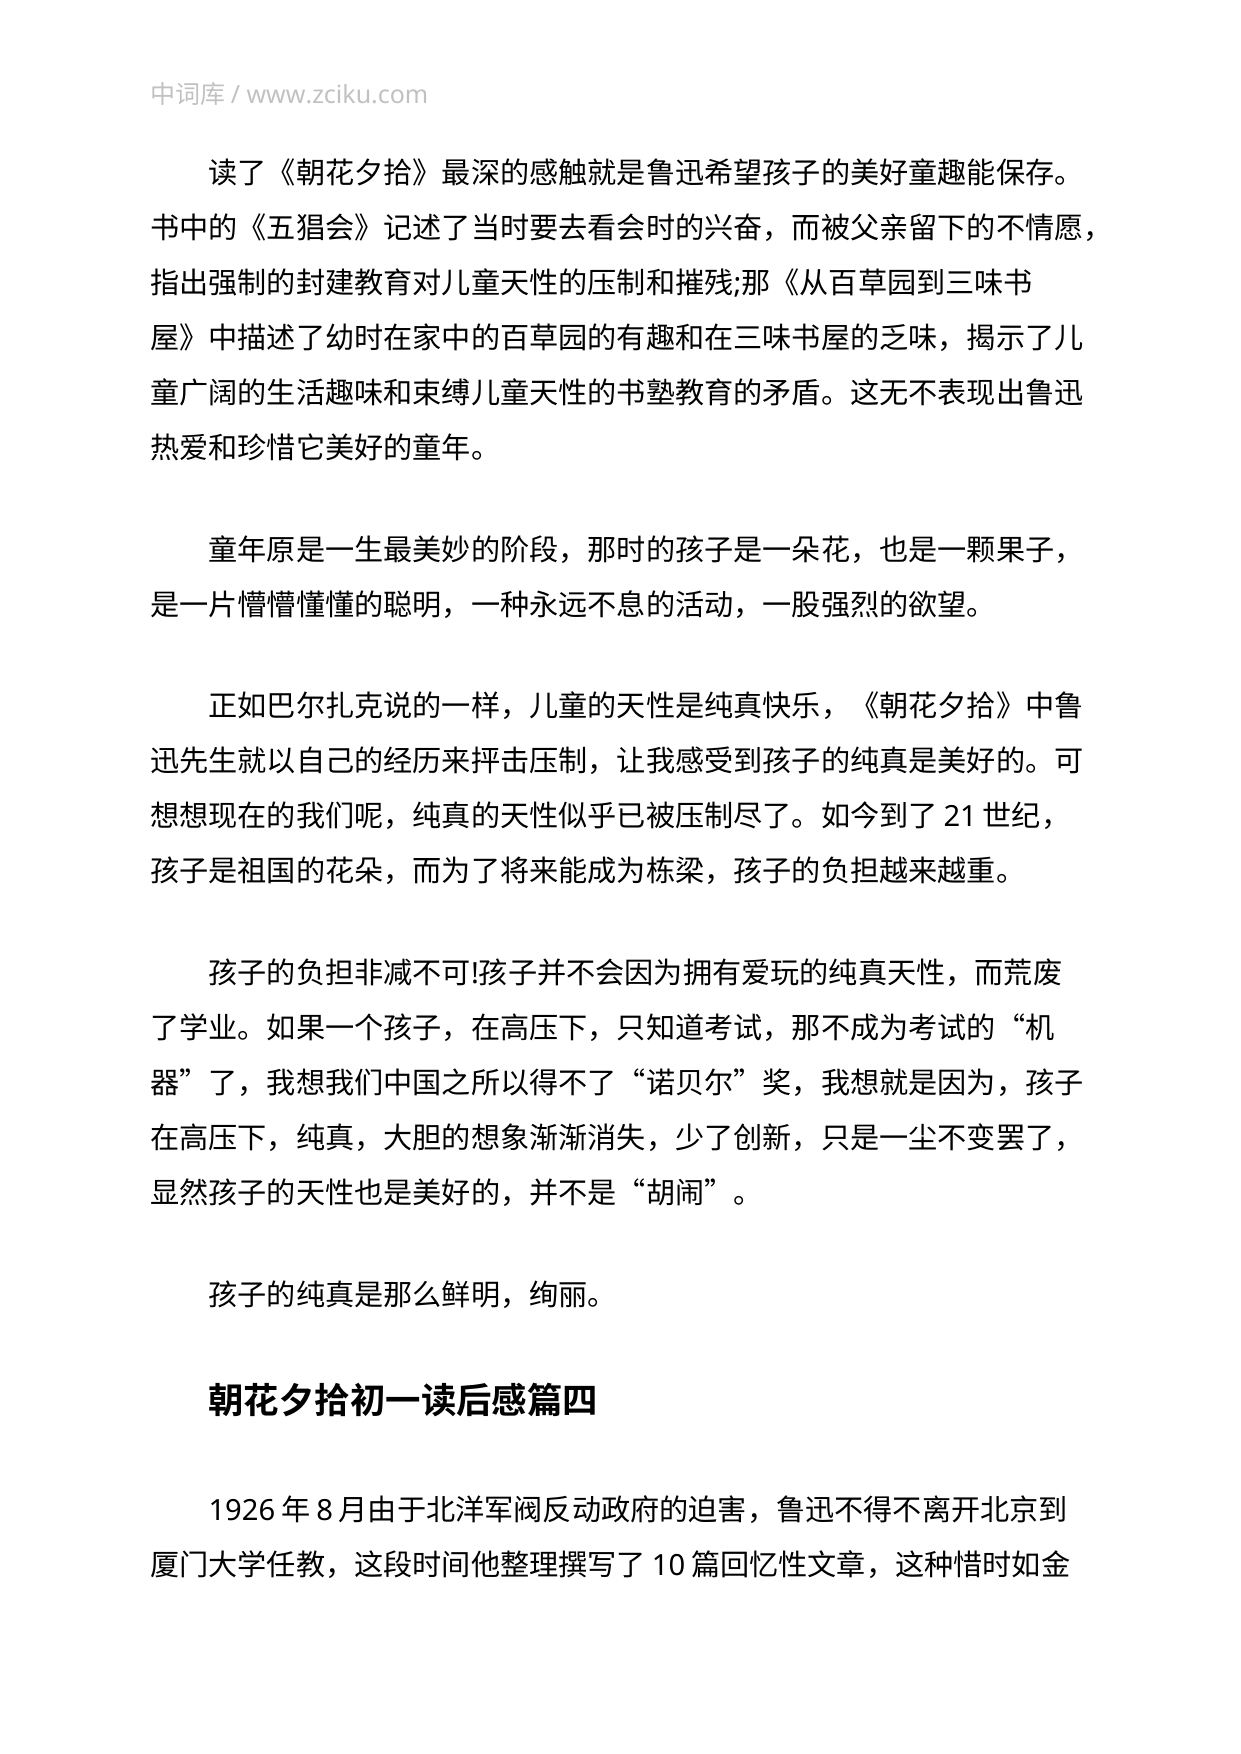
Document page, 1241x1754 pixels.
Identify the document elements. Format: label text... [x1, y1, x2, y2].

text 正如巴尔扎克说的一样，儿童的天性是纯真快乐，《朝花夕拾》中鲁迅先生就以自己的经历来抨击压制，让我感受到孩子的纯真是美好的。可想想现在的我们呢，纯真的天性似乎已被压制尽了。如今到了21世纪，孩子是祖国的花朵，而为了将来能成为栋梁，孩子的负担越来越重。 [150, 683, 1090, 890]
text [150, 1486, 1090, 1584]
text 孩子的纯真是那么鲜明，绚丽。 [150, 1271, 1090, 1313]
text 朝花夕拾初一读后感篇四 [150, 1373, 1090, 1424]
text 孩子的负担非减不可!孩子并不会因为拥有爱玩的纯真天性，而荒废了学业。如果一个孩子，在高压下，只知道考试，那不成为考试的“机器”了，我想我们中国之所以得不了“诺贝尔”奖，我想就是因为，孩子在高压下，纯真，大胆的想象渐渐消失，少了创新，只是一尘不变罢了，显然孩子的天性也是美好的，并不是“胡闹”。 [150, 949, 1090, 1212]
text 童年原是一生最美妙的阶段，那时的孩子是一朵花，也是一颗果子，是一片懵懵懂懂的聪明，一种永远不息的活动，一股强烈的欲望。 [150, 526, 1090, 623]
text 读了《朝花夕拾》最深的感触就是鲁迅希望孩子的美好童趣能保存。书中的《五猖会》记述了当时要去看会时的兴奋，而被父亲留下的不情愿，指出强制的封建教育对儿童天性的压制和摧残;那《从百草园到三味书屋》中描述了幼时在家中的百草园的有趣和在三味书屋的乏味，揭示了儿童广阔的生活趣味和束缚儿童天性的书塾教育的矛盾。这无不表现出鲁迅热爱和珍惜它美好的童年。 [150, 150, 1090, 467]
